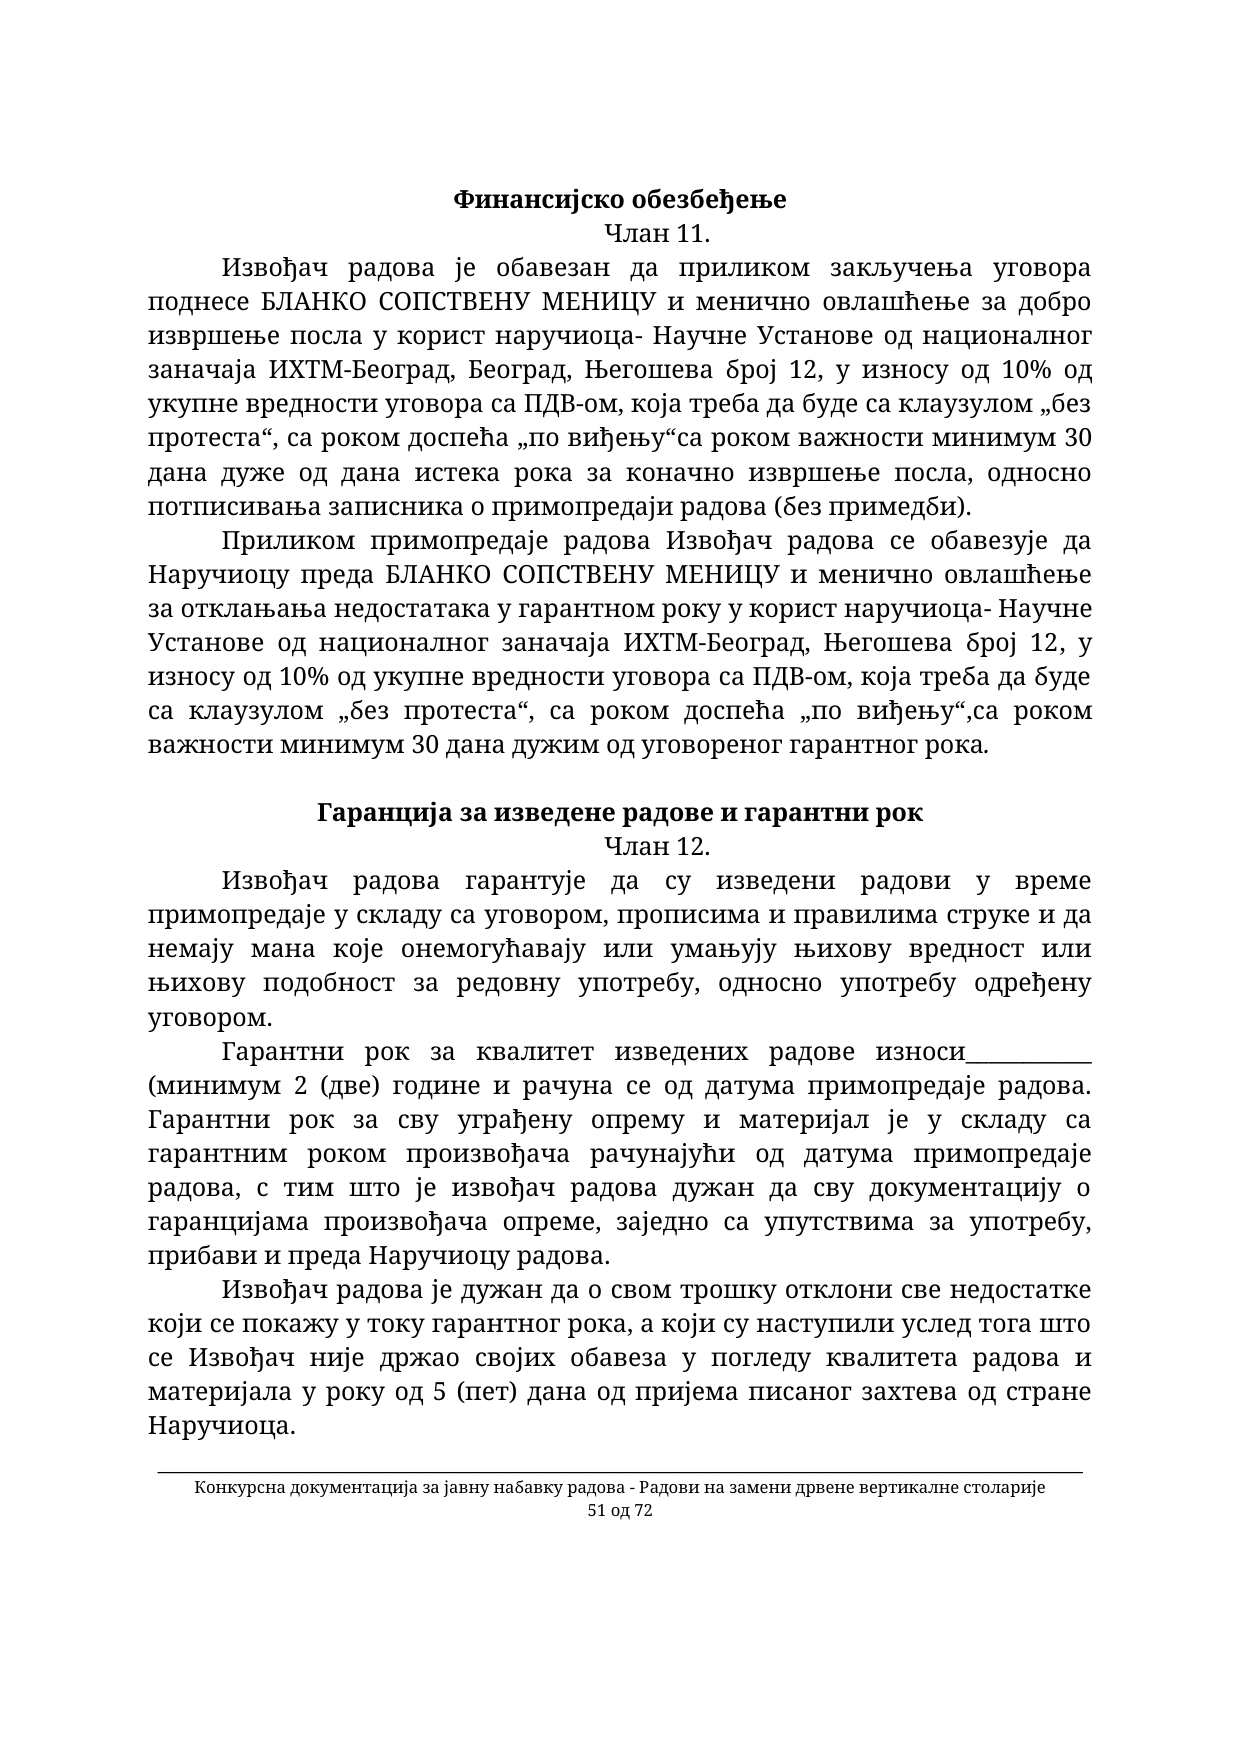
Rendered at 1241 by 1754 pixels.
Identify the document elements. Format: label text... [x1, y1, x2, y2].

text Извођач радова је дужан да о свом трошку отклони све недостатке који се покажу у току гарантног рока, а који су наступили услед тога што се Извођач није држао својих обавеза у погледу квалитета радова и материјала у року од 5 (пет) дана од пријема писаног захтева од стране Наручиоца. [148, 1272, 1093, 1442]
text Гарантни рок за квалитет изведених радове износи___________ (минимум 2 (две) године и рачуна се од датума примопредаје радова. Гарантни рок за сву уграђену опрему и материјал је у складу са гарантним роком произвођача рачунајући од датума примопредаје радова, с тим што је извођач радова дужан да сву документацију о гаранцијама произвођача опреме, заједно са упутствима за употребу, прибави и преда Наручиоцу радова. [148, 1033, 1093, 1272]
text Гаранција за изведене радове и гарантни рок [148, 795, 1093, 829]
text Члан 12. [222, 829, 1093, 863]
text Финансијско обезбеђење [148, 182, 1093, 216]
text Извођач радова је обавезан да приликом закључења уговора поднесе БЛАНКО СОПСТВЕНУ МЕНИЦУ и менично овлашћење за добро извршење посла у корист наручиоца- Научне Установе од националног заначаја ИХТМ-Београд, Београд, Његошева број 12, у износу од 10% од укупне вредности уговора са ПДВ-ом, која треба да буде са клаузулом „без протеста“, са роком доспећа „по виђењу“са роком важности минимум 30 дана дуже од дана истека рока за коначно извршење посла, односно потписивања записника о примопредаји радова (без примедби). [148, 250, 1093, 522]
text Извођач радова гарантује да су изведени радови у време примопредаје у складу са уговором, прописима и правилима струке и да немају мана које онемогућавају или умањују њихову вредност или њихову подобност за редовну употребу, односно употребу одређену уговором. [148, 863, 1093, 1033]
text Члан 11. [222, 216, 1093, 250]
text Приликом примопредаје радова Извођач радова се обавезује да Наручиоцу преда БЛАНКО СОПСТВЕНУ МЕНИЦУ и менично овлашћење за отклањања недостатака у гарантном року у корист наручиоца- Научне Установе од националног заначаја ИХТМ-Београд, Његошева број 12, у износу од 10% од укупне вредности уговора са ПДВ-ом, која треба да буде са клаузулом „без протеста“, са роком доспећа „по виђењу“,са роком важности минимум 30 дана дужим од уговореног гарантног рока. [148, 522, 1093, 761]
